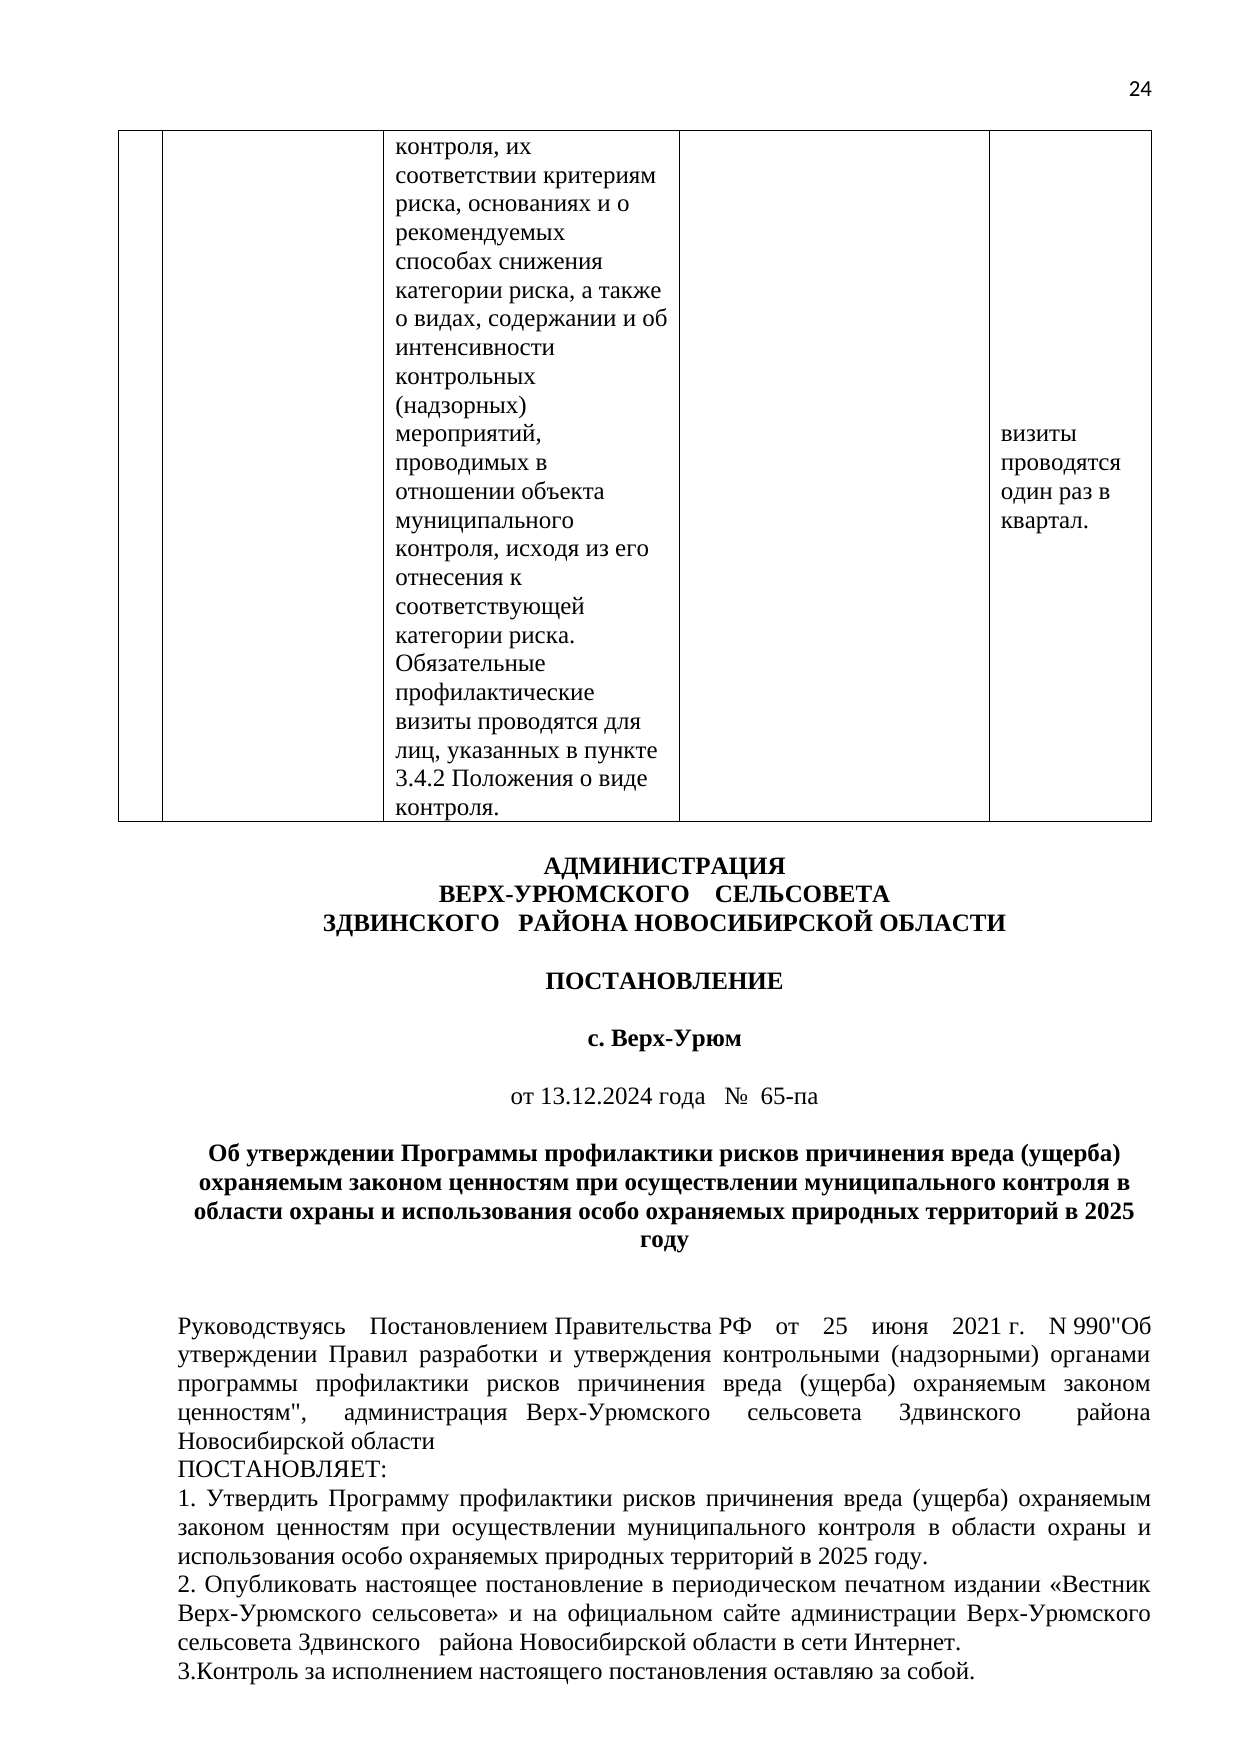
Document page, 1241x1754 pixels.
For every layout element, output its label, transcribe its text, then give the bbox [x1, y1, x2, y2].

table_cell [384, 131, 679, 821]
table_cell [990, 131, 1151, 821]
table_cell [680, 131, 989, 821]
text 3.Контроль за исполнением настоящего постановления оставляю за собой. [177, 1656, 1152, 1684]
text 1. Утвердить Программу профилактики рисков причинения вреда (ущерба) охраняемым законом ценностям при осуществлении муниципального контроля в области охраны и использования особо охраняемых природных территорий в 2025 году. [177, 1483, 1152, 1569]
table_cell 5. [119, 131, 162, 821]
text АДМИНИСТРАЦИЯ [177, 851, 1152, 879]
text с. Верх-Урюм [177, 1023, 1152, 1052]
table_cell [163, 131, 383, 821]
text Об утверждении Программы профилактики рисков причинения вреда (ущерба) охраняемым законом ценностям при осуществлении муниципального контроля в области охраны и использования особо охраняемых природных территорий в 2025 году [177, 1138, 1152, 1253]
text ВЕРХ-УРЮМСКОГО СЕЛЬСОВЕТА [177, 879, 1152, 908]
text ПОСТАНОВЛЕНИЕ [177, 966, 1152, 994]
text ПОСТАНОВЛЯЕТ: [177, 1454, 1152, 1483]
text Руководствуясь Постановлением Правительства РФ от 25 июня 2021 г. N 990"Об утверждении Правил разработки и утверждения контрольными (надзорными) органами программы профилактики рисков причинения вреда (ущерба) охраняемым законом ценностям", администрация Верх-Урюмского сельсовета Здвинского района Новосибирской области [177, 1311, 1152, 1340]
text ЗДВИНСКОГО РАЙОНА НОВОСИБИРСКОЙ ОБЛАСТИ [177, 908, 1152, 937]
text 2. Опубликовать настоящее постановление в периодическом печатном издании «Вестник Верх-Урюмского сельсовета» и на официальном сайте администрации Верх-Урюмского сельсовета Здвинского района Новосибирской области в сети Интернет. [177, 1569, 1152, 1656]
text Руководствуясь Постановлением Правительства РФ от 25 июня 2021 г. N 990"Об утверждении Правил разработки и утверждения контрольными (надзорными) органами программы профилактики рисков причинения вреда (ущерба) охраняемым законом ценностям", администрация Верх-Урюмского сельсовета Здвинского района Новосибирской области [177, 1397, 1152, 1454]
text от 13.12.2024 года № 65-па [177, 1081, 1152, 1109]
